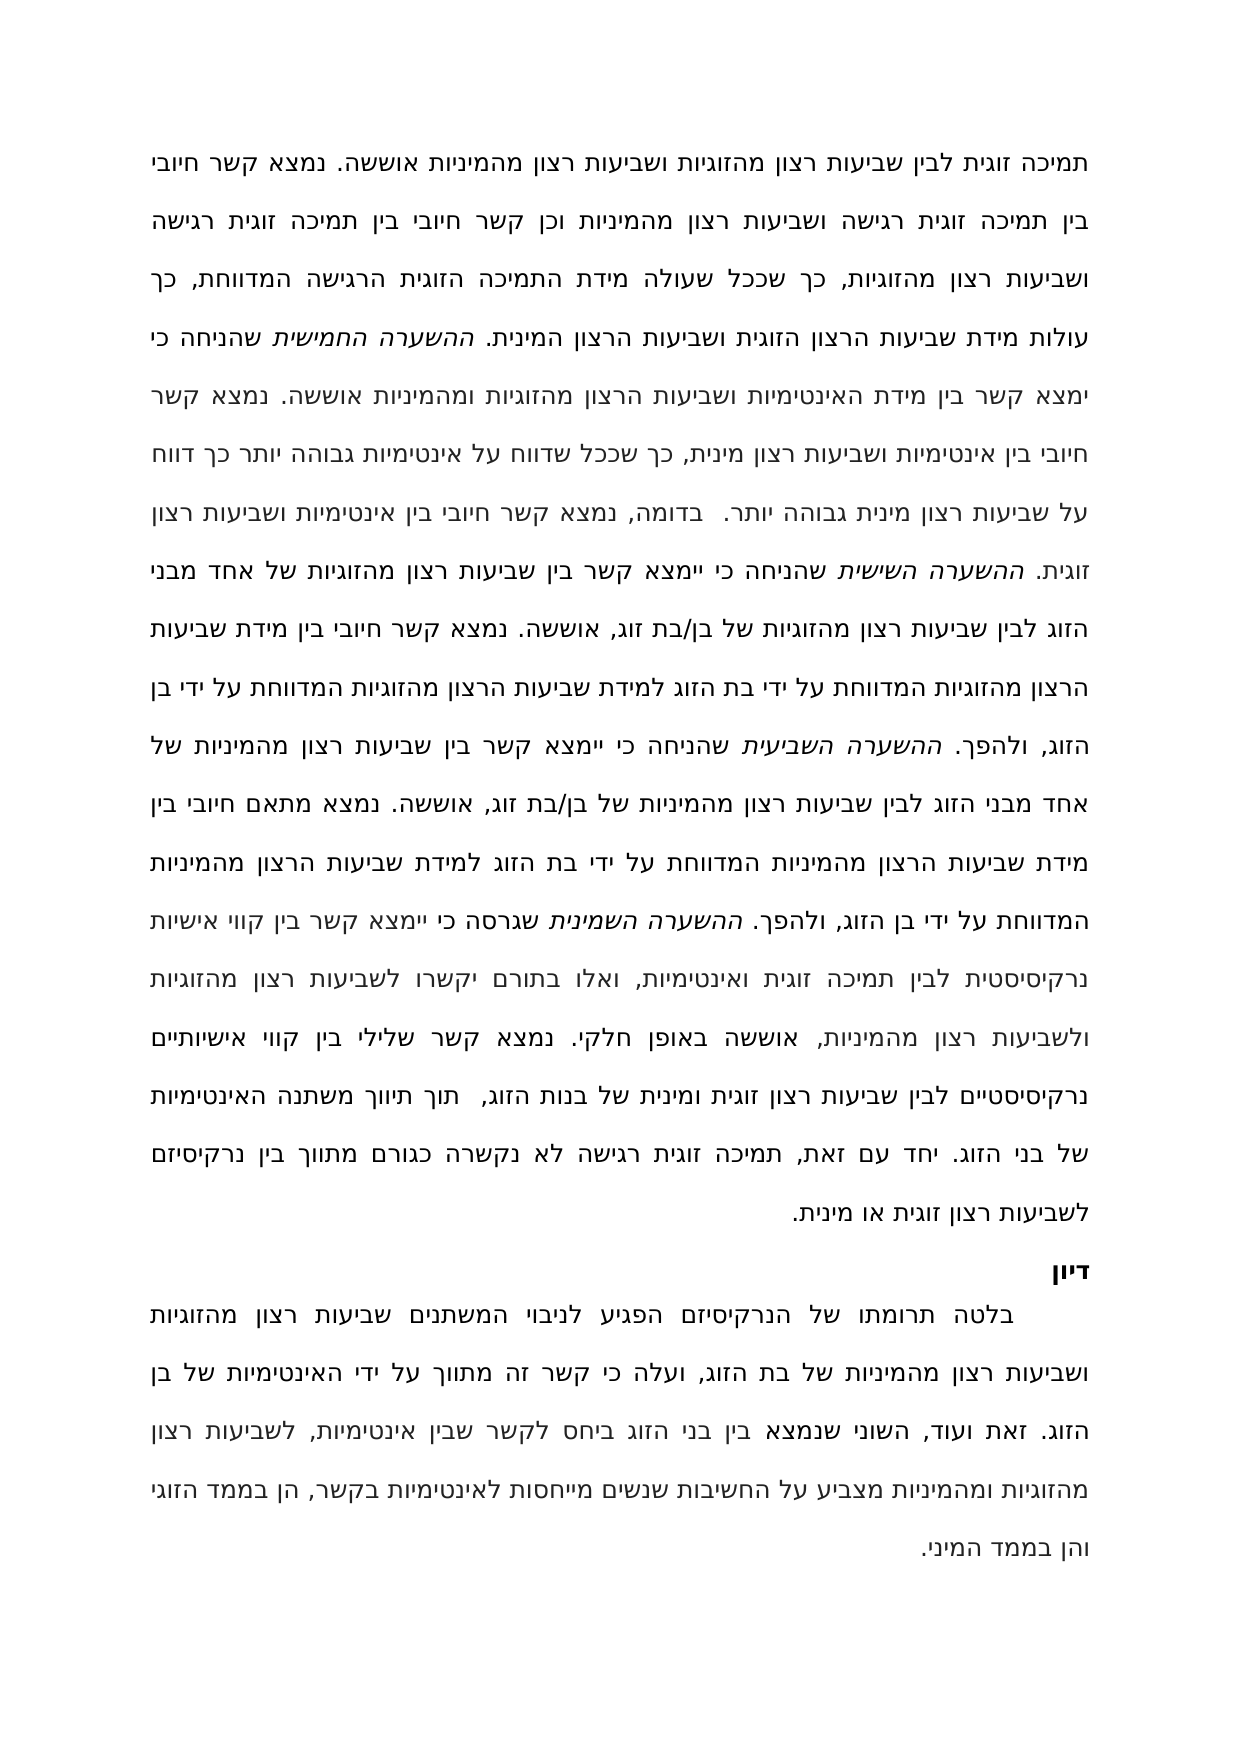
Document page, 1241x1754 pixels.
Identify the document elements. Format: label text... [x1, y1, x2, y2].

subtitle דיון [150, 1256, 1090, 1285]
text בלטה תרומתו של הנרקיסיזם הפגיע לניבוי המשתנים שביעות רצון מהזוגיות ושביעות רצון מהמיניות של בת הזוג, ועלה כי קשר זה מתווך על ידי האינטימיות של בן הזוג. זאת ועוד, השוני שנמצא בין בני הזוג ביחס לקשר שבין אינטימיות, לשביעות רצון מהזוגיות ומהמיניות מצביע על החשיבות שנשים מייחסות לאינטימיות בקשר, הן בממד הזוגי והן בממד המיני. [150, 1300, 1090, 1562]
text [150, 148, 1090, 1227]
